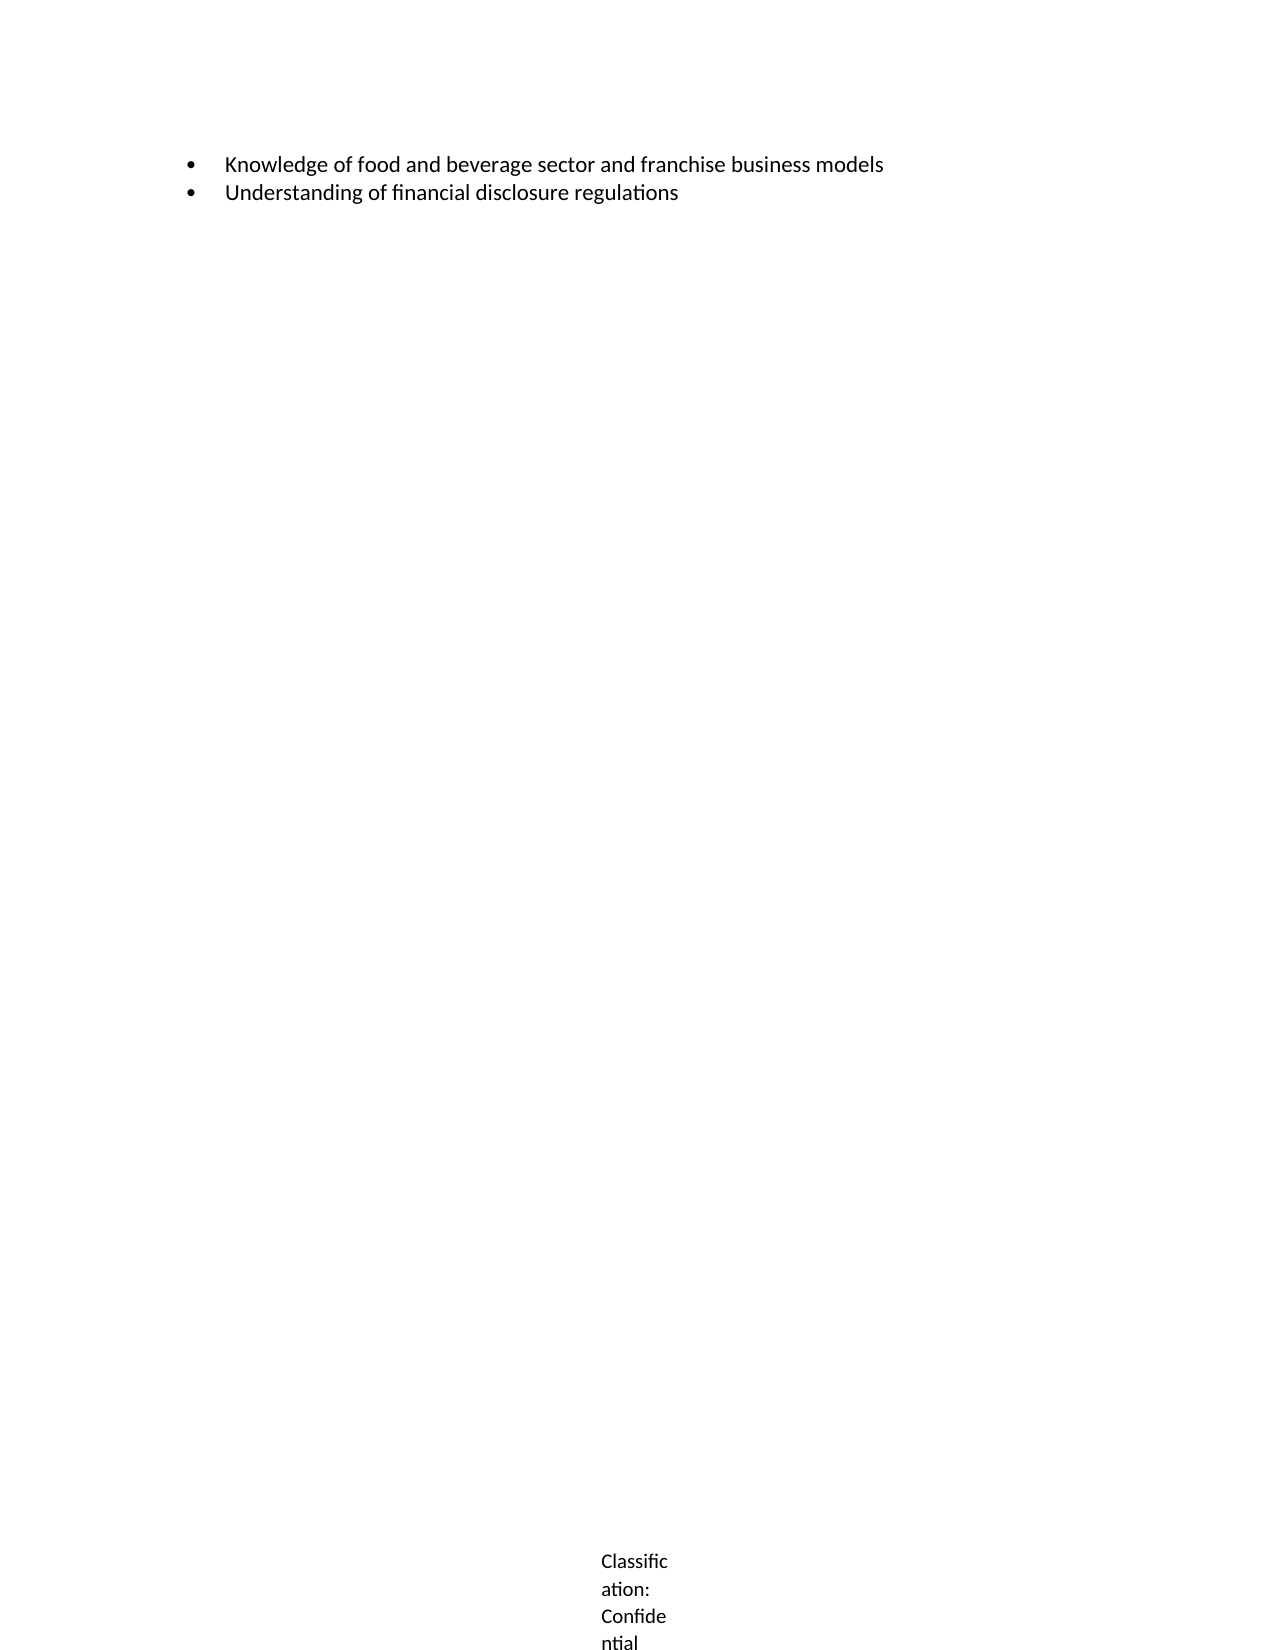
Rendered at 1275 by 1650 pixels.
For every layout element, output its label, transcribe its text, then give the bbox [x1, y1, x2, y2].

list Knowledge of food and beverage sector and franchise business models [187, 150, 1125, 178]
list Understanding of financial disclosure regulations [187, 178, 1125, 206]
